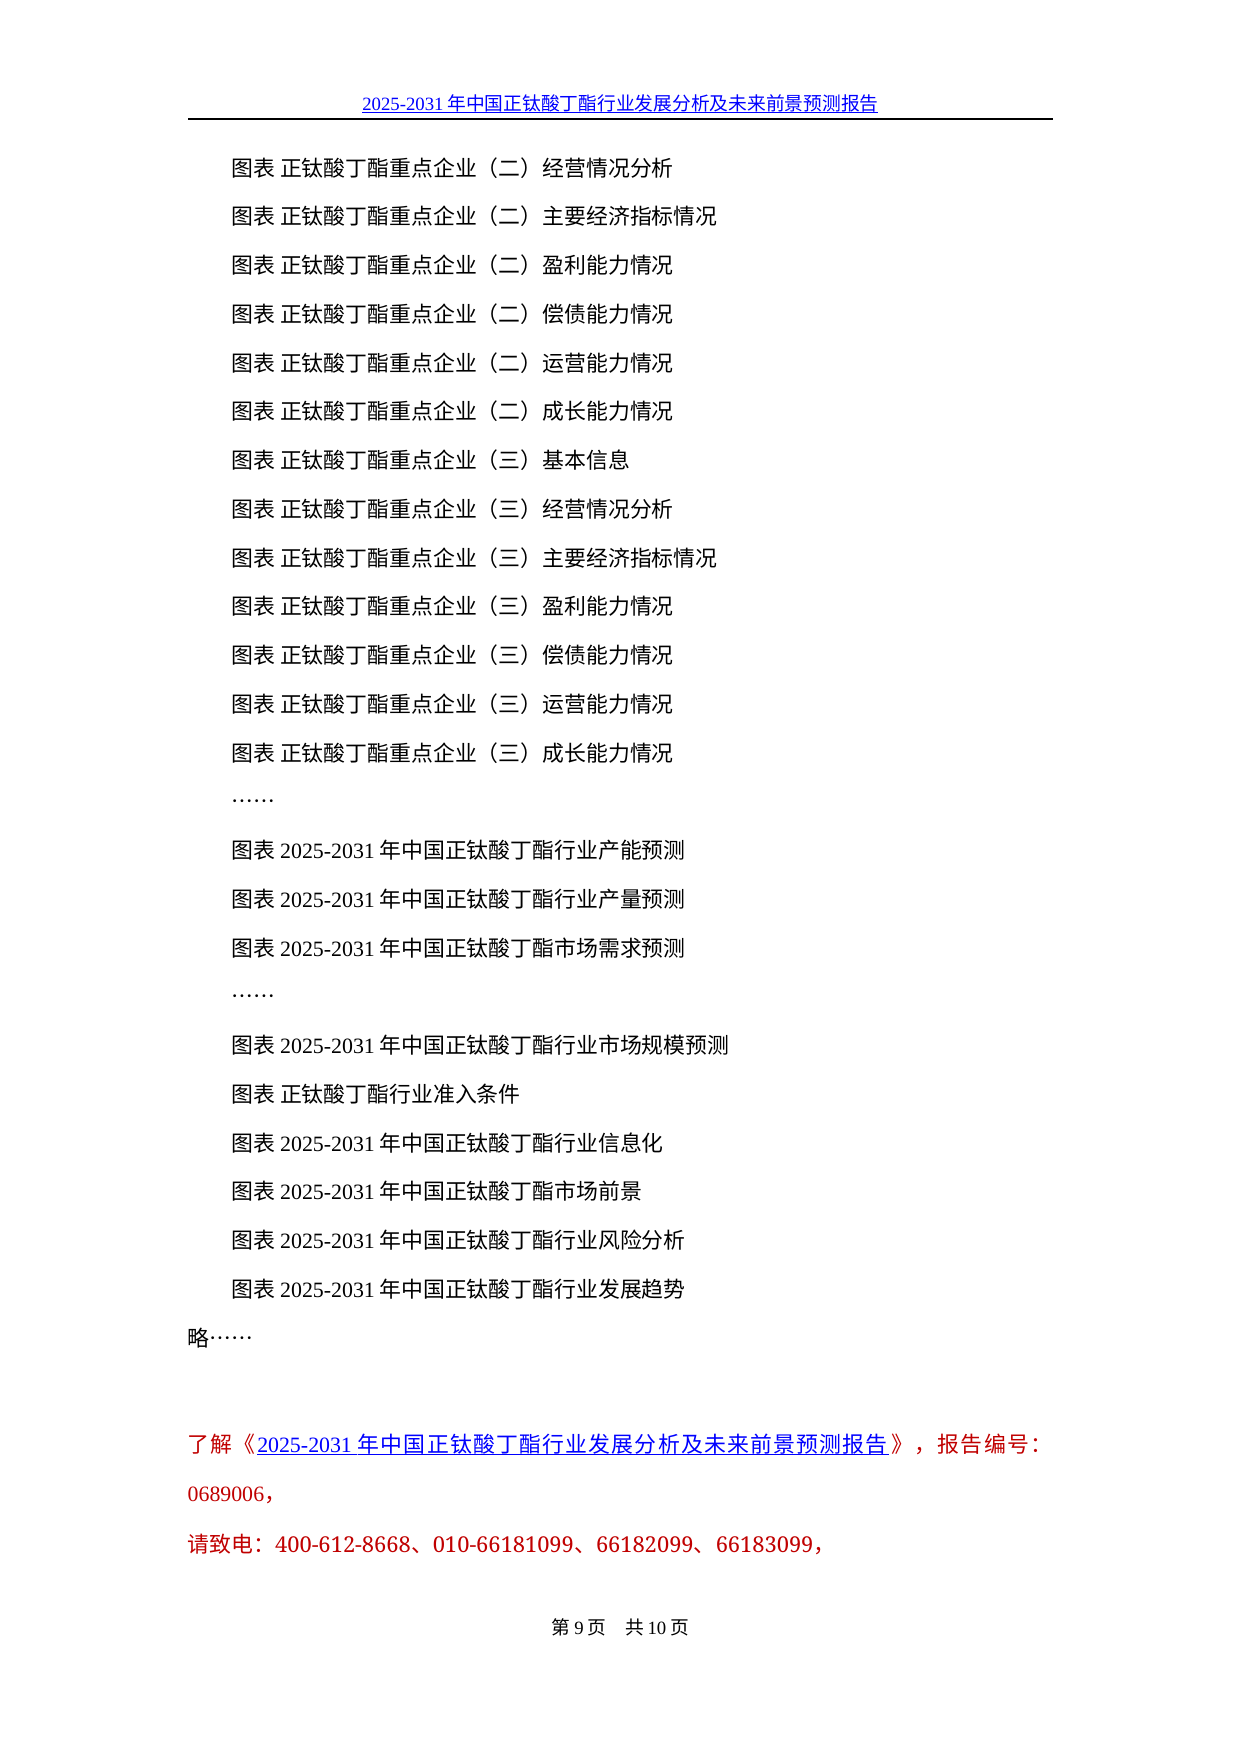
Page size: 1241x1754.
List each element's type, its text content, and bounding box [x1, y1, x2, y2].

text 了解《2025-2031年中国正钛酸丁酯行业发展分析及未来前景预测报告》，报告编号：0689006， [187, 1427, 1053, 1508]
text 请致电：400-612-8668、010-66181099、66182099、66183099， [187, 1527, 1053, 1559]
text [187, 150, 1053, 1353]
